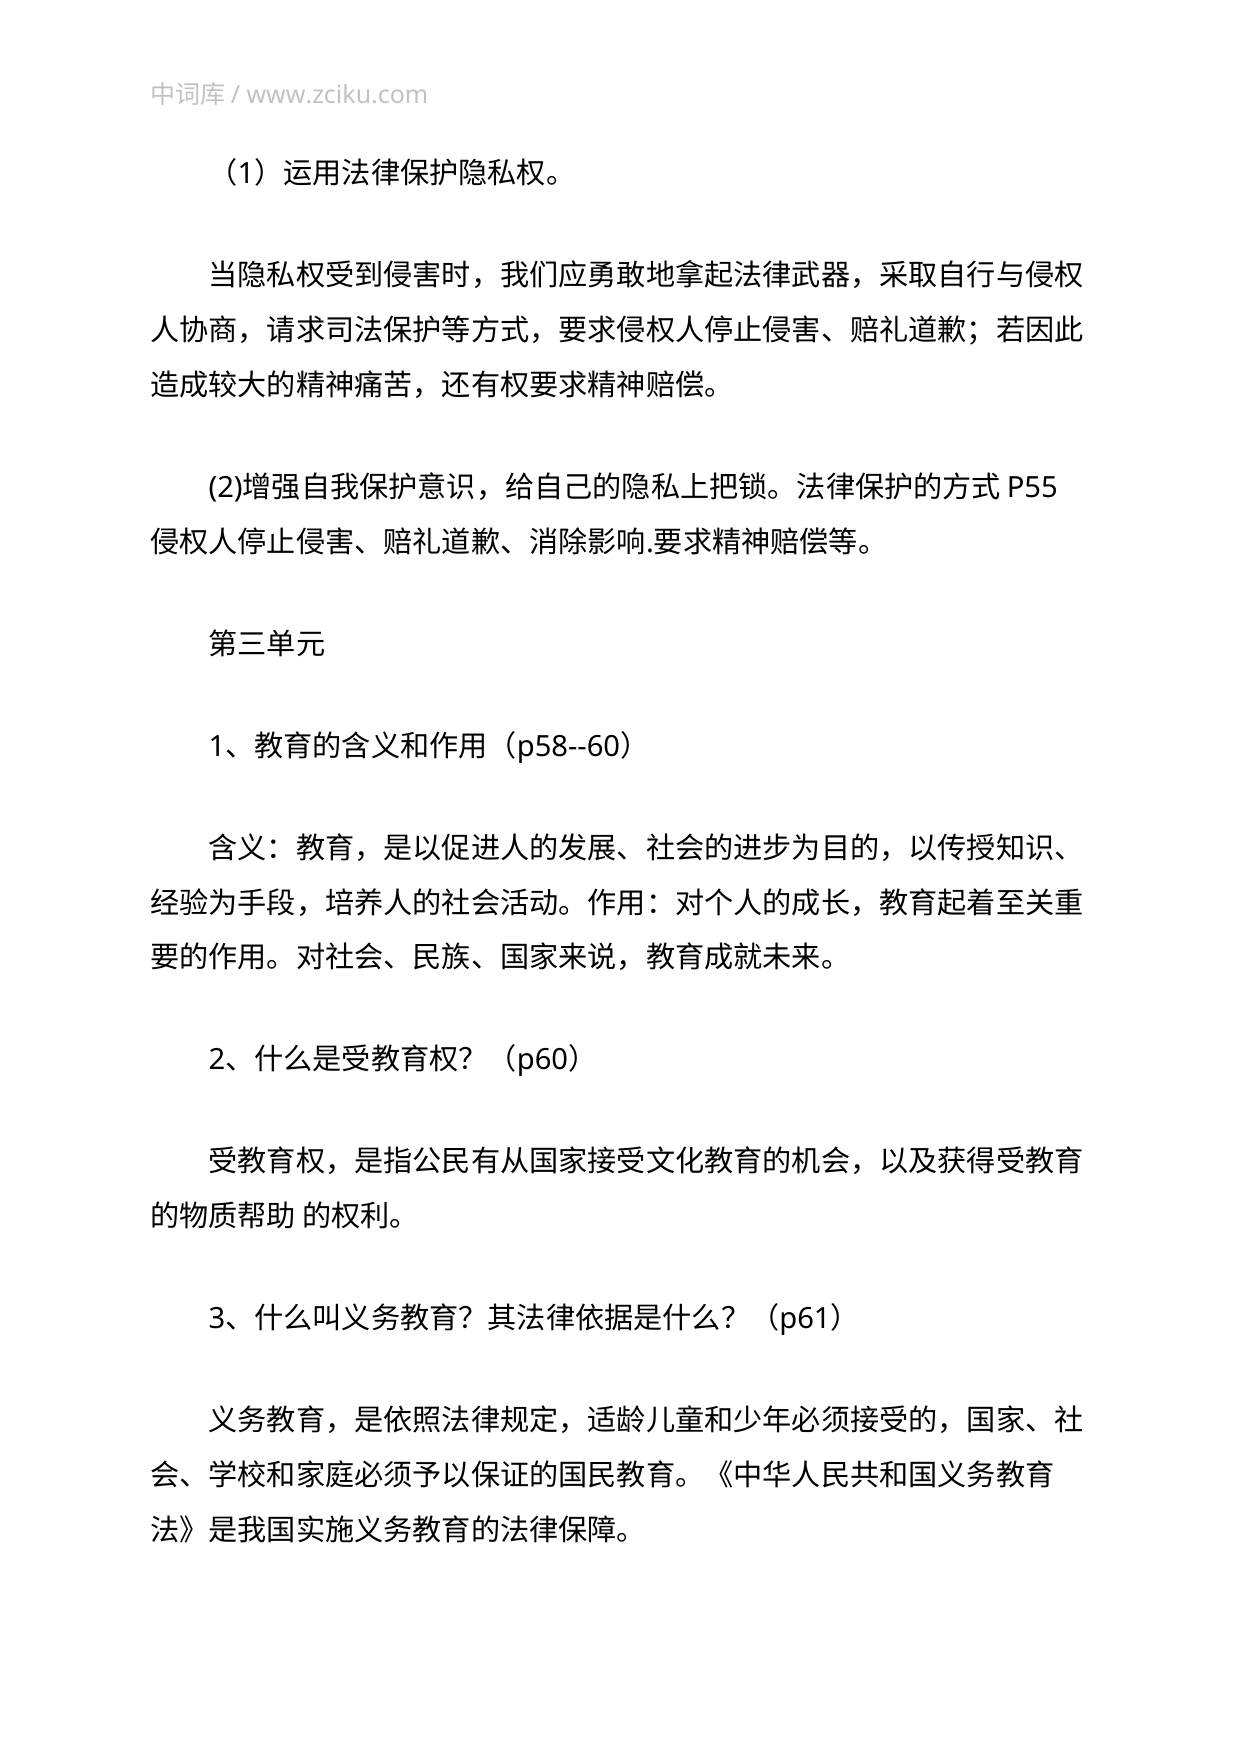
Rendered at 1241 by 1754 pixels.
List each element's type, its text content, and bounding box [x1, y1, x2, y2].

text 第三单元 [150, 621, 1090, 663]
text 义务教育，是依照法律规定，适龄儿童和少年必须接受的，国家、社会、学校和家庭必须予以保证的国民教育。《中华人民共和国义务教育法》是我国实施义务教育的法律保障。 [150, 1396, 1090, 1548]
text (2)增强自我保护意识，给自己的隐私上把锁。法律保护的方式P55侵权人停止侵害、赔礼道歉、消除影响.要求精神赔偿等。 [150, 463, 1090, 561]
text 2、什么是受教育权？（p60） [150, 1036, 1090, 1078]
text （1）运用法律保护隐私权。 [150, 150, 1090, 192]
text 当隐私权受到侵害时，我们应勇敢地拿起法律武器，采取自行与侵权人协商，请求司法保护等方式，要求侵权人停止侵害、赔礼道歉；若因此造成较大的精神痛苦，还有权要求精神赔偿。 [150, 252, 1090, 404]
text 含义：教育，是以促进人的发展、社会的进步为目的，以传授知识、经验为手段，培养人的社会活动。作用：对个人的成长，教育起着至关重要的作用。对社会、民族、国家来说，教育成就未来。 [150, 824, 1090, 976]
text 1、教育的含义和作用（p58--60） [150, 722, 1090, 765]
text 3、什么叫义务教育？其法律依据是什么？（p61） [150, 1294, 1090, 1337]
text 受教育权，是指公民有从国家接受文化教育的机会，以及获得受教育的物质帮助 的权利。 [150, 1138, 1090, 1235]
